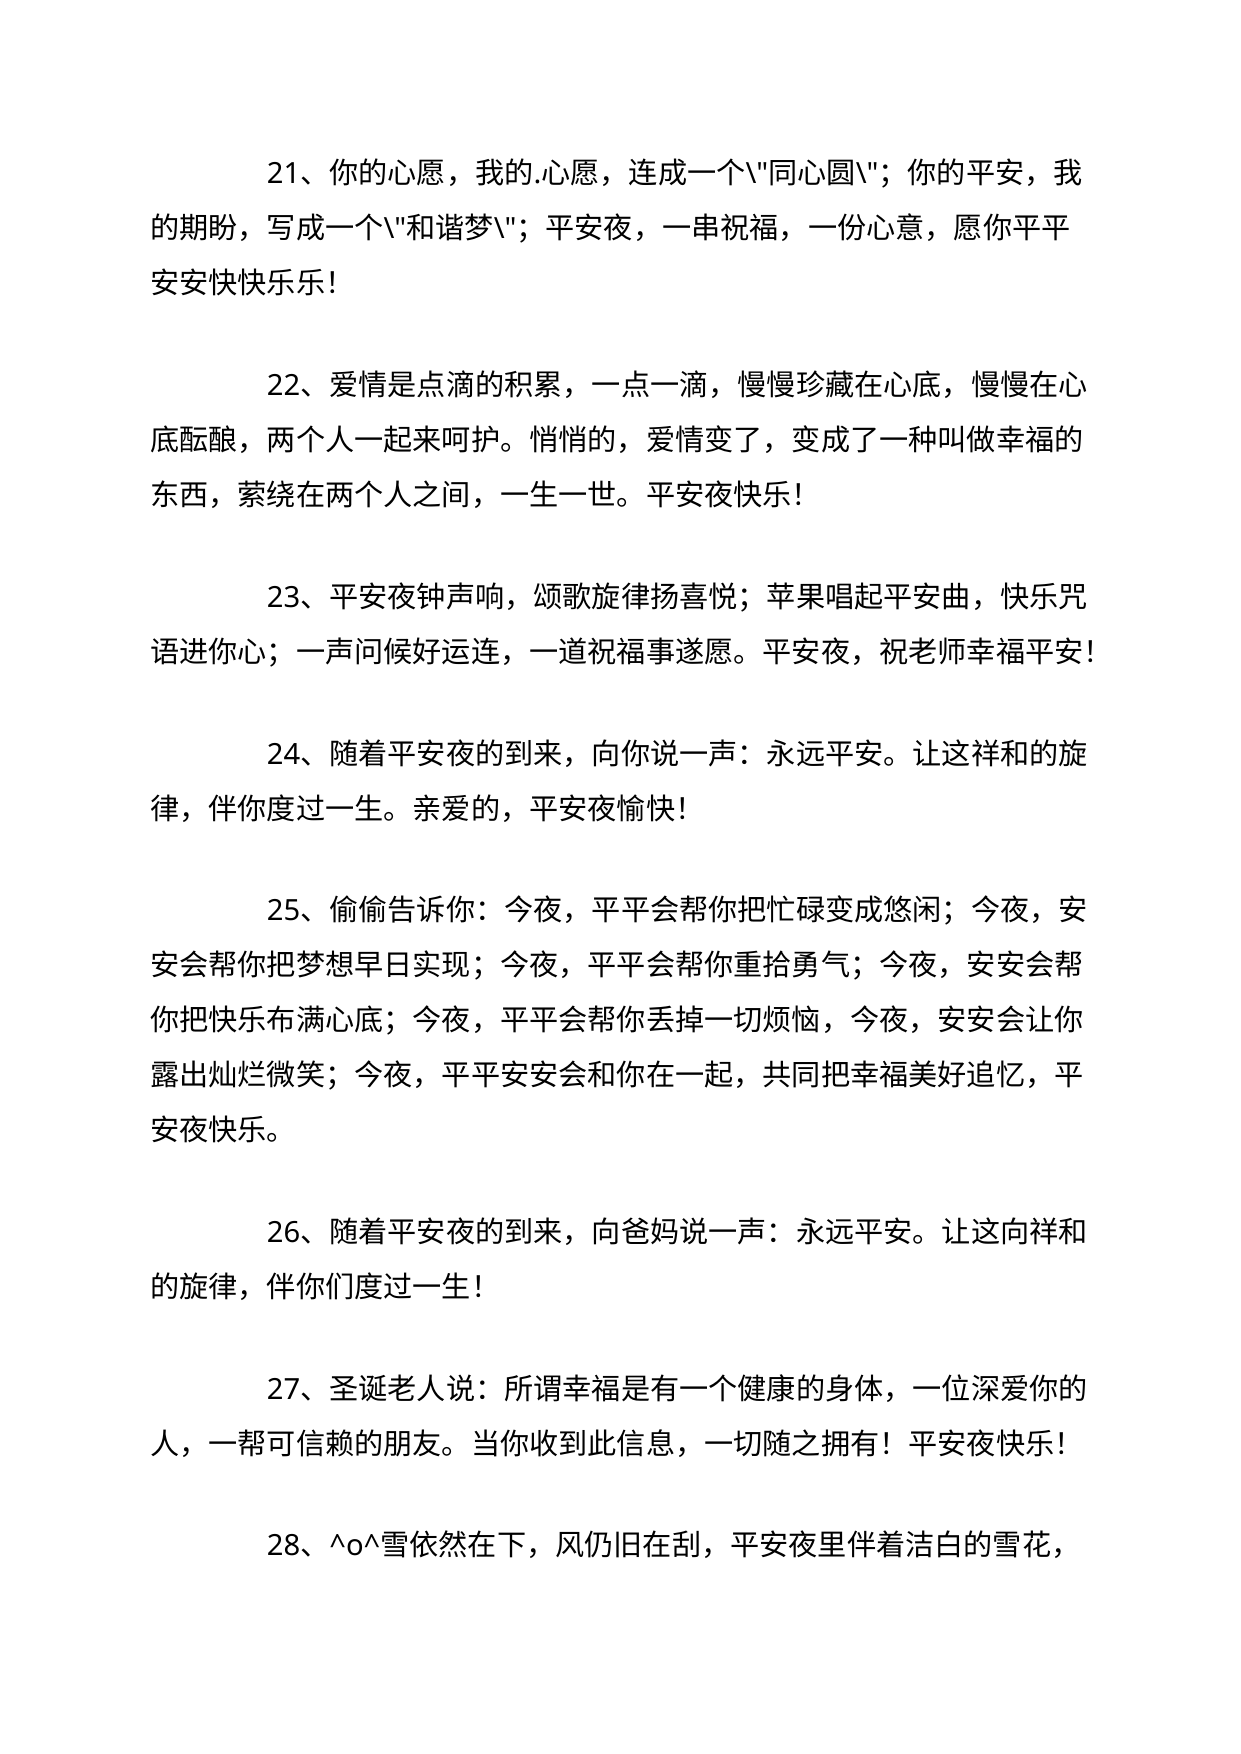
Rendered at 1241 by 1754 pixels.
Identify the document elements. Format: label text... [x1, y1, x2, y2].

text 22、爱情是点滴的积累，一点一滴，慢慢珍藏在心底，慢慢在心底酝酿，两个人一起来呵护。悄悄的，爱情变了，变成了一种叫做幸福的东西，萦绕在两个人之间，一生一世。平安夜快乐！ [150, 362, 1090, 514]
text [150, 1522, 1090, 1564]
text 23、平安夜钟声响，颂歌旋律扬喜悦；苹果唱起平安曲，快乐咒语进你心；一声问候好运连，一道祝福事遂愿。平安夜，祝老师幸福平安！ [150, 573, 1090, 671]
text 25、偷偷告诉你：今夜，平平会帮你把忙碌变成悠闲；今夜，安安会帮你把梦想早日实现；今夜，平平会帮你重拾勇气；今夜，安安会帮你把快乐布满心底；今夜，平平会帮你丢掉一切烦恼，今夜，安安会让你露出灿烂微笑；今夜，平平安安会和你在一起，共同把幸福美好追忆，平安夜快乐。 [150, 887, 1090, 1149]
text 24、随着平安夜的到来，向你说一声：永远平安。让这祥和的旋律，伴你度过一生。亲爱的，平安夜愉快！ [150, 730, 1090, 827]
text 27、圣诞老人说：所谓幸福是有一个健康的身体，一位深爱你的人，一帮可信赖的朋友。当你收到此信息，一切随之拥有！平安夜快乐！ [150, 1365, 1090, 1462]
text 26、随着平安夜的到来，向爸妈说一声：永远平安。让这向祥和的旋律，伴你们度过一生！ [150, 1208, 1090, 1306]
text 21、你的心愿，我的.心愿，连成一个\"同心圆\"；你的平安，我的期盼，写成一个\"和谐梦\"；平安夜，一串祝福，一份心意，愿你平平安安快快乐乐！ [150, 150, 1090, 302]
